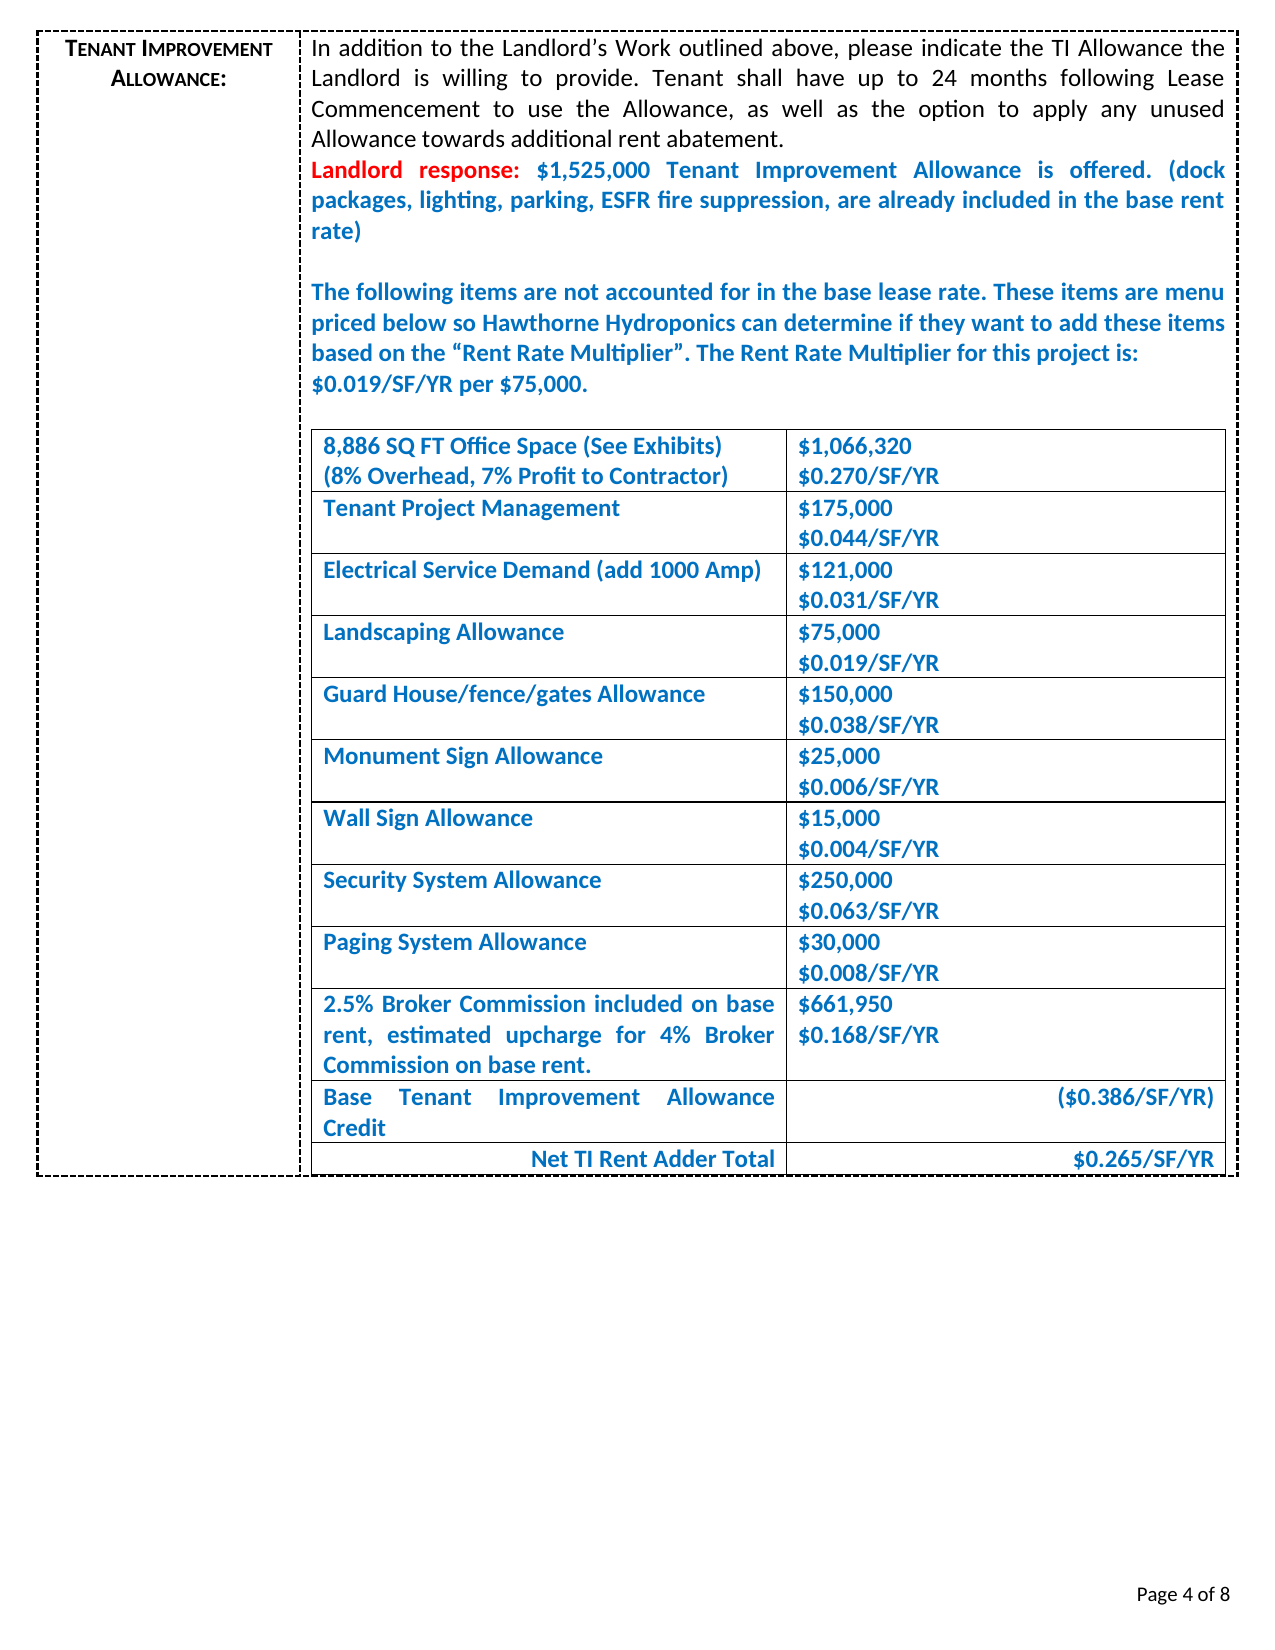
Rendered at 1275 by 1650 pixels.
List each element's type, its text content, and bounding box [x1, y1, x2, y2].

table_cell In addition to the Landlord’s Work outlined above, please indicate the TI Allowance the Landlord is willing to provide. Tenant shall have up to 24 months following Lease Commencement to use the Allowance, as well as the option to apply any unused Allowance towards additional rent abatement. Landlord response: $1,525,000 Tenant Improvement Allowance is offered. (dock packages, lighting, parking, ESFR fire suppression, are already included in the base rent rate) The following items are not accounted for in the base lease rate. These items are menu priced below so Hawthorne Hydroponics can determine if they want to add these items based on the “Rent Rate Multiplier”. The Rent Rate Multiplier for this project is: $0.019/SF/YR per $75,000. [300, 30, 1237, 1175]
table_cell Tenant Improvement Allowance: [38, 30, 300, 1175]
